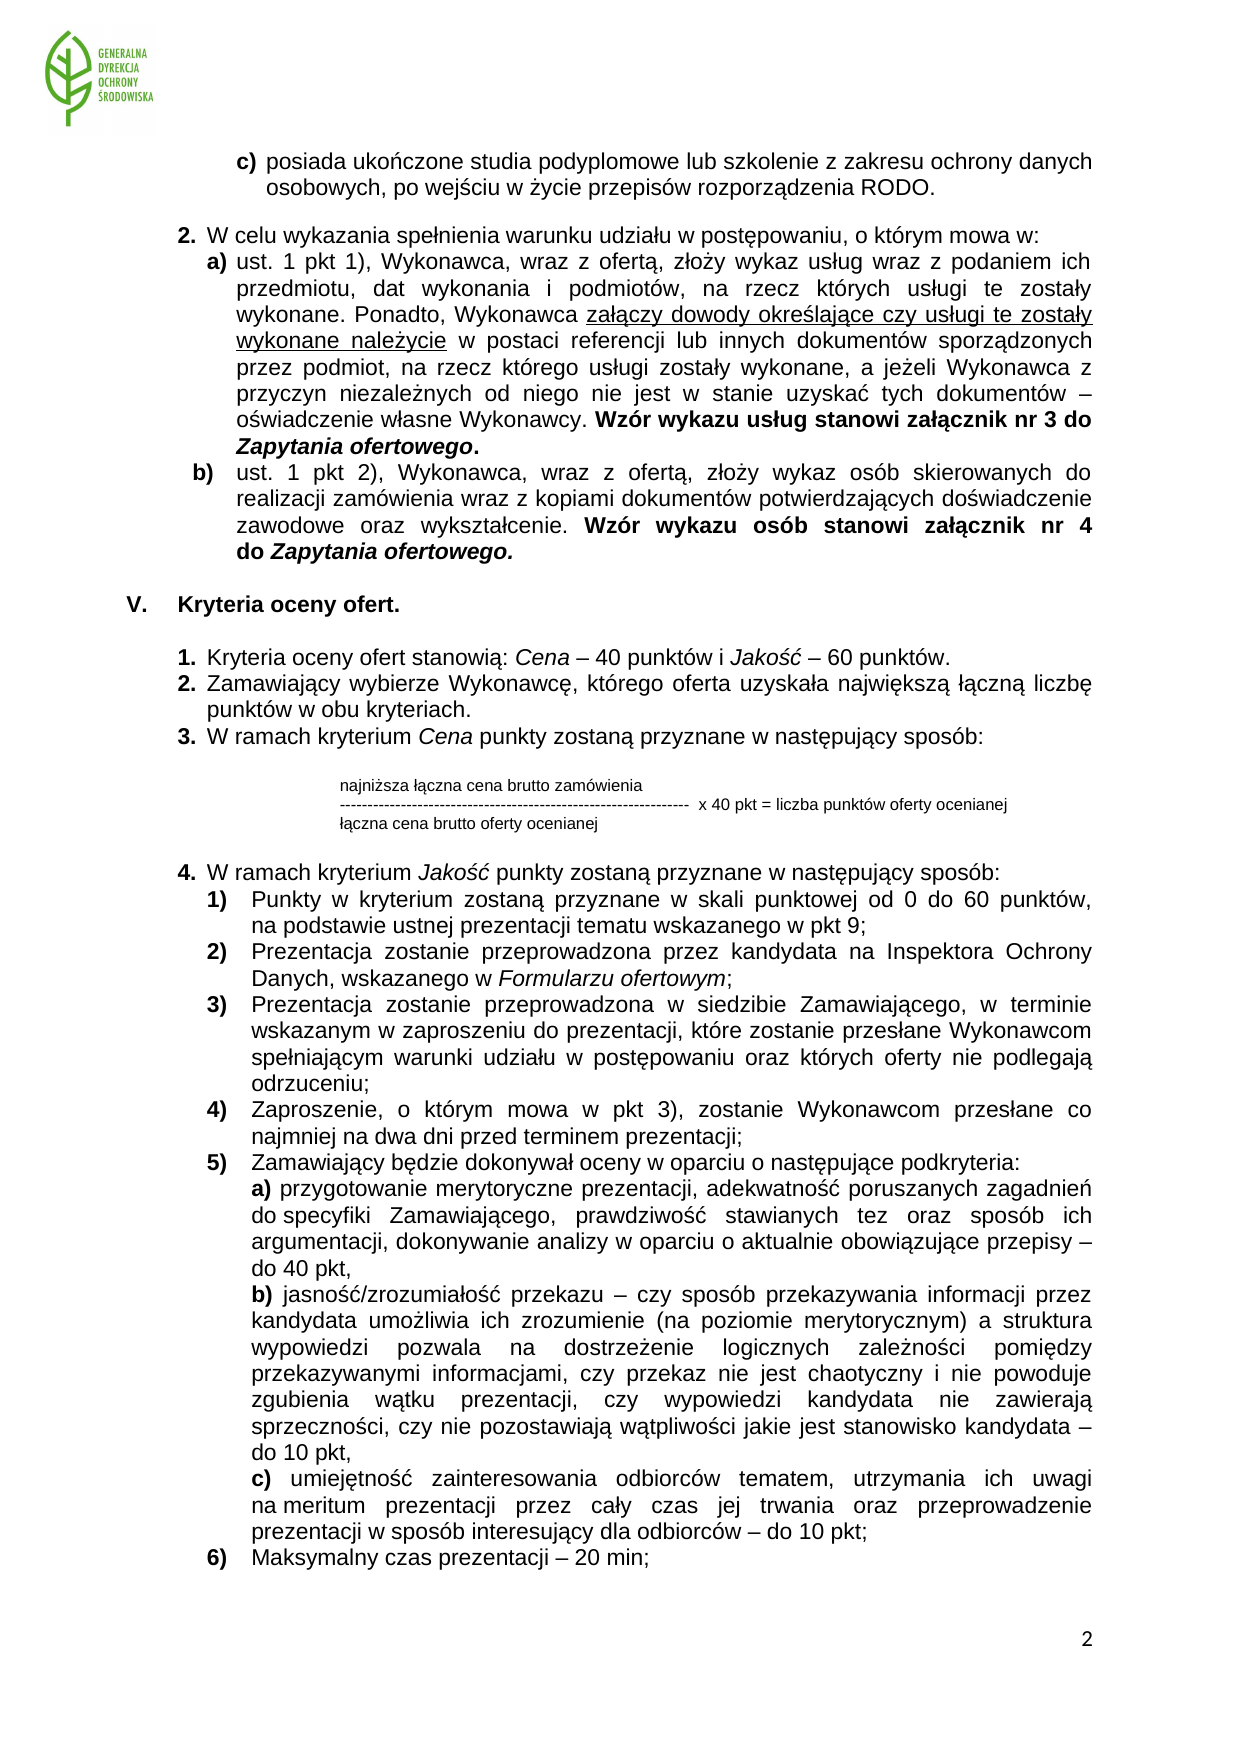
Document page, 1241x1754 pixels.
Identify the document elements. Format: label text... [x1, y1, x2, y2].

list ust. 1 pkt 1), Wykonawca, wraz z ofertą, złoży wykaz usług wraz z podaniem ich przedmiotu, dat wykonania i podmiotów, na rzecz których usługi te zostały wykonane. Ponadto, Wykonawca załączy dowody określające czy usługi te zostały wykonane należycie w postaci referencji lub innych dokumentów sporządzonych przez podmiot, na rzecz którego usługi zostały wykonane, a jeżeli Wykonawca z przyczyn niezależnych od niego nie jest w stanie uzyskać tych dokumentów – oświadczenie własne Wykonawcy. Wzór wykazu usług stanowi załącznik nr 3 do Zapytania ofertowego. [207, 248, 1093, 459]
list Prezentacja zostanie przeprowadzona przez kandydata na Inspektora Ochrony Danych, wskazanego w Formularzu ofertowym; [207, 938, 1093, 991]
list Kryteria oceny ofert. [148, 591, 1093, 617]
list Kryteria oceny ofert stanowią: Cena – 40 punktów i Jakość – 60 punktów. [177, 643, 1093, 670]
text łączna cena brutto oferty ocenianej [148, 814, 1093, 833]
text a) przygotowanie merytoryczne prezentacji, adekwatność poruszanych zagadnień do specyfiki Zamawiającego, prawdziwość stawianych tez oraz sposób ich argumentacji, dokonywanie analizy w oparciu o aktualnie obowiązujące przepisy – do 40 pkt, [251, 1175, 1093, 1281]
list W celu wykazania spełnienia warunku udziału w postępowaniu, o którym mowa w: [177, 222, 1093, 248]
picture [40, 23, 158, 137]
list Zaproszenie, o którym mowa w pkt 3), zostanie Wykonawcom przesłane co najmniej na dwa dni przed terminem prezentacji; [207, 1096, 1093, 1149]
list ust. 1 pkt 2), Wykonawca, wraz z ofertą, złoży wykaz osób skierowanych do realizacji zamówienia wraz z kopiami dokumentów potwierdzających doświadczenie zawodowe oraz wykształcenie. Wzór wykazu osób stanowi załącznik nr 4 do Zapytania ofertowego. [192, 459, 1093, 564]
text c) umiejętność zainteresowania odbiorców tematem, utrzymania ich uwagi na meritum prezentacji przez cały czas jej trwania oraz przeprowadzenie prezentacji w sposób interesujący dla odbiorców – do 10 pkt; [251, 1465, 1093, 1544]
list Prezentacja zostanie przeprowadzona w siedzibie Zamawiającego, w terminie wskazanym w zaproszeniu do prezentacji, które zostanie przesłane Wykonawcom spełniającym warunki udziału w postępowaniu oraz których oferty nie podlegają odrzuceniu; [207, 991, 1093, 1096]
text b) jasność/zrozumiałość przekazu – czy sposób przekazywania informacji przez kandydata umożliwia ich zrozumienie (na poziomie merytorycznym) a struktura wypowiedzi pozwala na dostrzeżenie logicznych zależności pomiędzy przekazywanymi informacjami, czy przekaz nie jest chaotyczny i nie powoduje zgubienia wątku prezentacji, czy wypowiedzi kandydata nie zawierają sprzeczności, czy nie pozostawiają wątpliwości jakie jest stanowisko kandydata – do 10 pkt, [251, 1281, 1093, 1465]
list posiada ukończone studia podyplomowe lub szkolenie z zakresu ochrony danych osobowych, po wejściu w życie przepisów rozporządzenia RODO. [236, 148, 1093, 200]
text --------------------------------------------------------------- x 40 pkt = liczba punktów oferty ocenianej [148, 794, 1093, 814]
list Zamawiający wybierze Wykonawcę, którego oferta uzyskała największą łączną liczbę punktów w obu kryteriach. [177, 670, 1093, 723]
list Punkty w kryterium zostaną przyznane w skali punktowej od 0 do 60 punktów, na podstawie ustnej prezentacji tematu wskazanego w pkt 9; [207, 886, 1093, 938]
list W ramach kryterium Jakość punkty zostaną przyznane w następujący sposób: [177, 859, 1093, 886]
list Maksymalny czas prezentacji – 20 min; [207, 1544, 1093, 1571]
text najniższa łączna cena brutto zamówienia [148, 775, 1093, 794]
list Zamawiający będzie dokonywał oceny w oparciu o następujące podkryteria: [207, 1149, 1093, 1175]
list W ramach kryterium Cena punkty zostaną przyznane w następujący sposób: [162, 723, 1093, 749]
